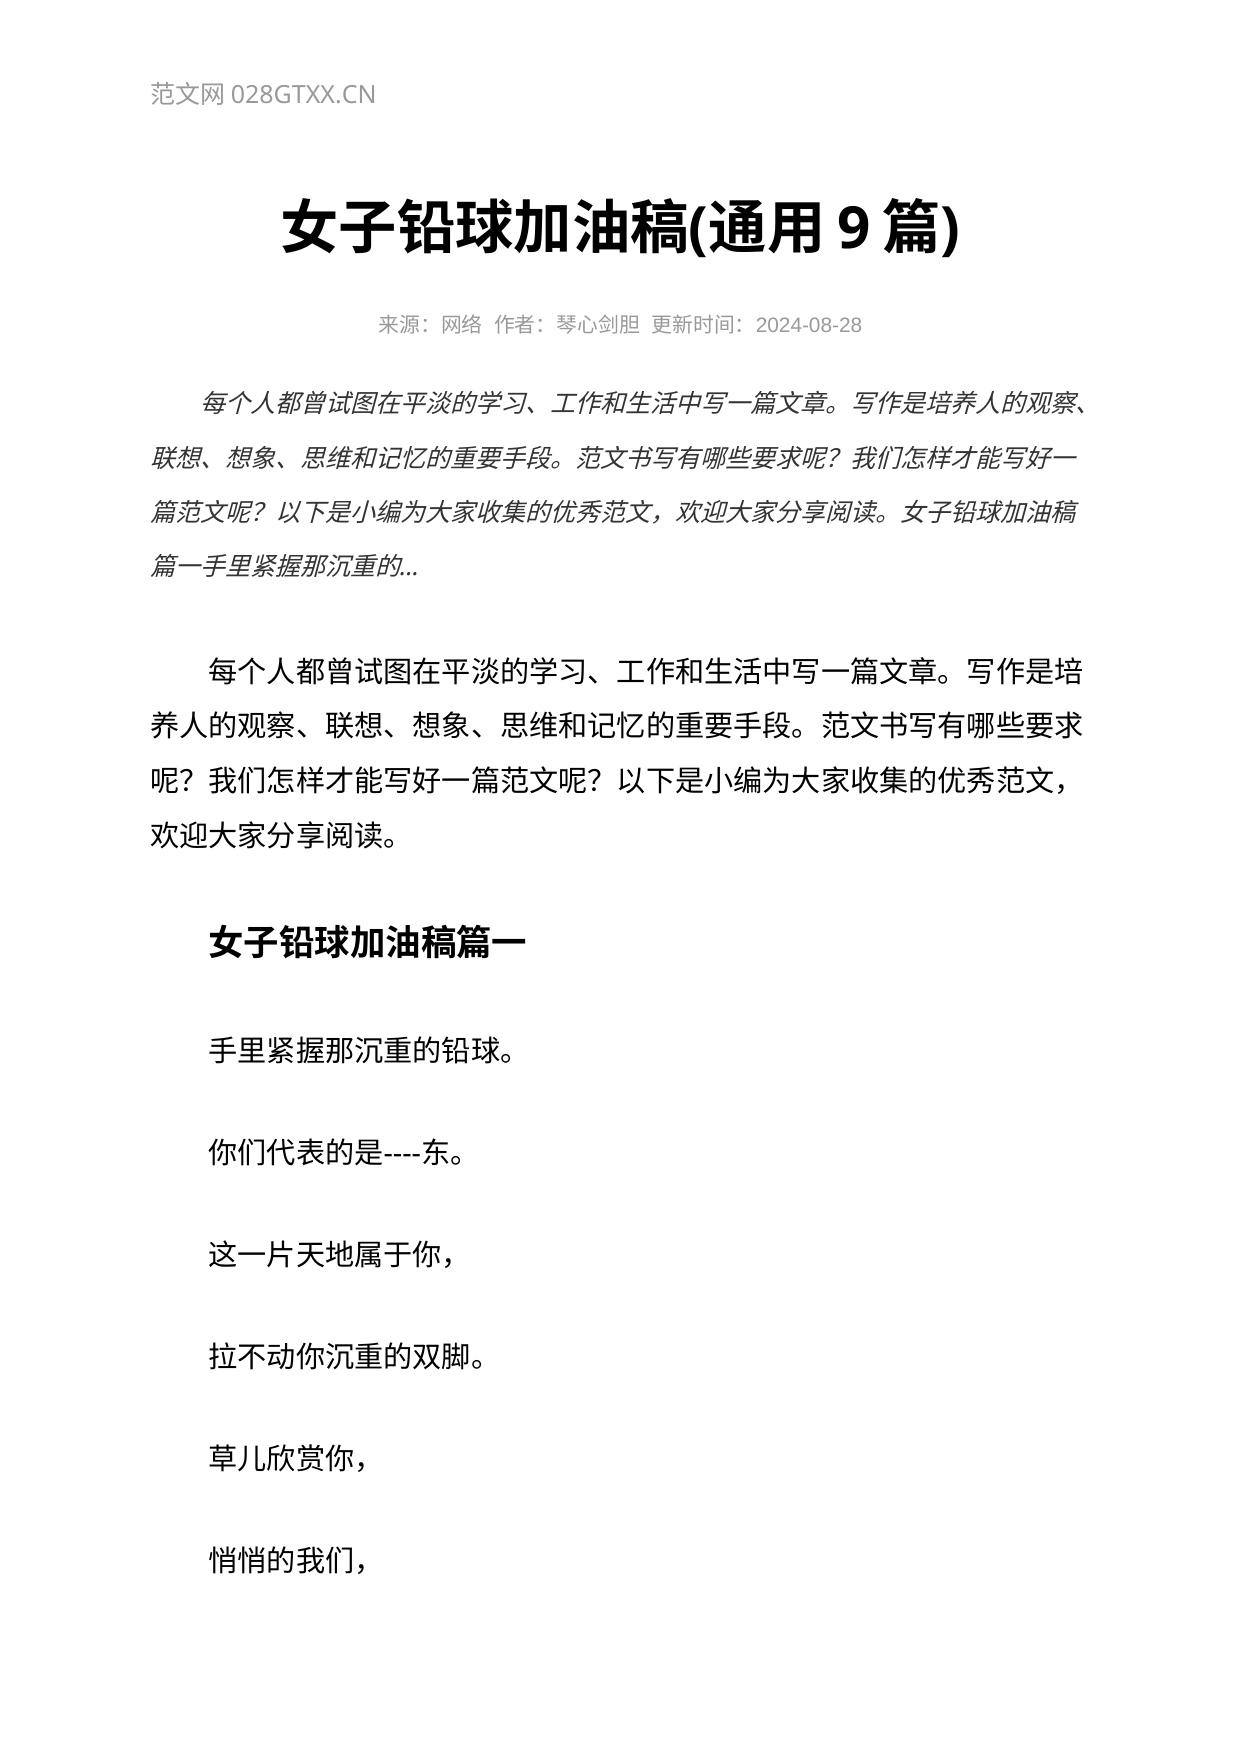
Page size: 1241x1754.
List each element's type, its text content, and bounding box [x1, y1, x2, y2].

text 手里紧握那沉重的铅球。 [150, 1028, 1090, 1070]
text 悄悄的我们， [150, 1537, 1090, 1579]
text 你们代表的是----东。 [150, 1130, 1090, 1172]
subtitle 女子铅球加油稿(通用9篇) [150, 181, 1090, 266]
text 每个人都曾试图在平淡的学习、工作和生活中写一篇文章。写作是培养人的观察、联想、想象、思维和记忆的重要手段。范文书写有哪些要求呢？我们怎样才能写好一篇范文呢？以下是小编为大家收集的优秀范文，欢迎大家分享阅读。女子铅球加油稿篇一手里紧握那沉重的... [150, 384, 1090, 583]
text 每个人都曾试图在平淡的学习、工作和生活中写一篇文章。写作是培养人的观察、联想、想象、思维和记忆的重要手段。范文书写有哪些要求呢？我们怎样才能写好一篇范文呢？以下是小编为大家收集的优秀范文，欢迎大家分享阅读。 [150, 648, 1090, 855]
text 来源：网络 作者：琴心剑胆 更新时间：2024-08-28 [150, 313, 1090, 337]
text 草儿欣赏你， [150, 1435, 1090, 1478]
text 拉不动你沉重的双脚。 [150, 1333, 1090, 1376]
text 这一片天地属于你， [150, 1232, 1090, 1274]
text 女子铅球加油稿篇一 [150, 914, 1090, 966]
